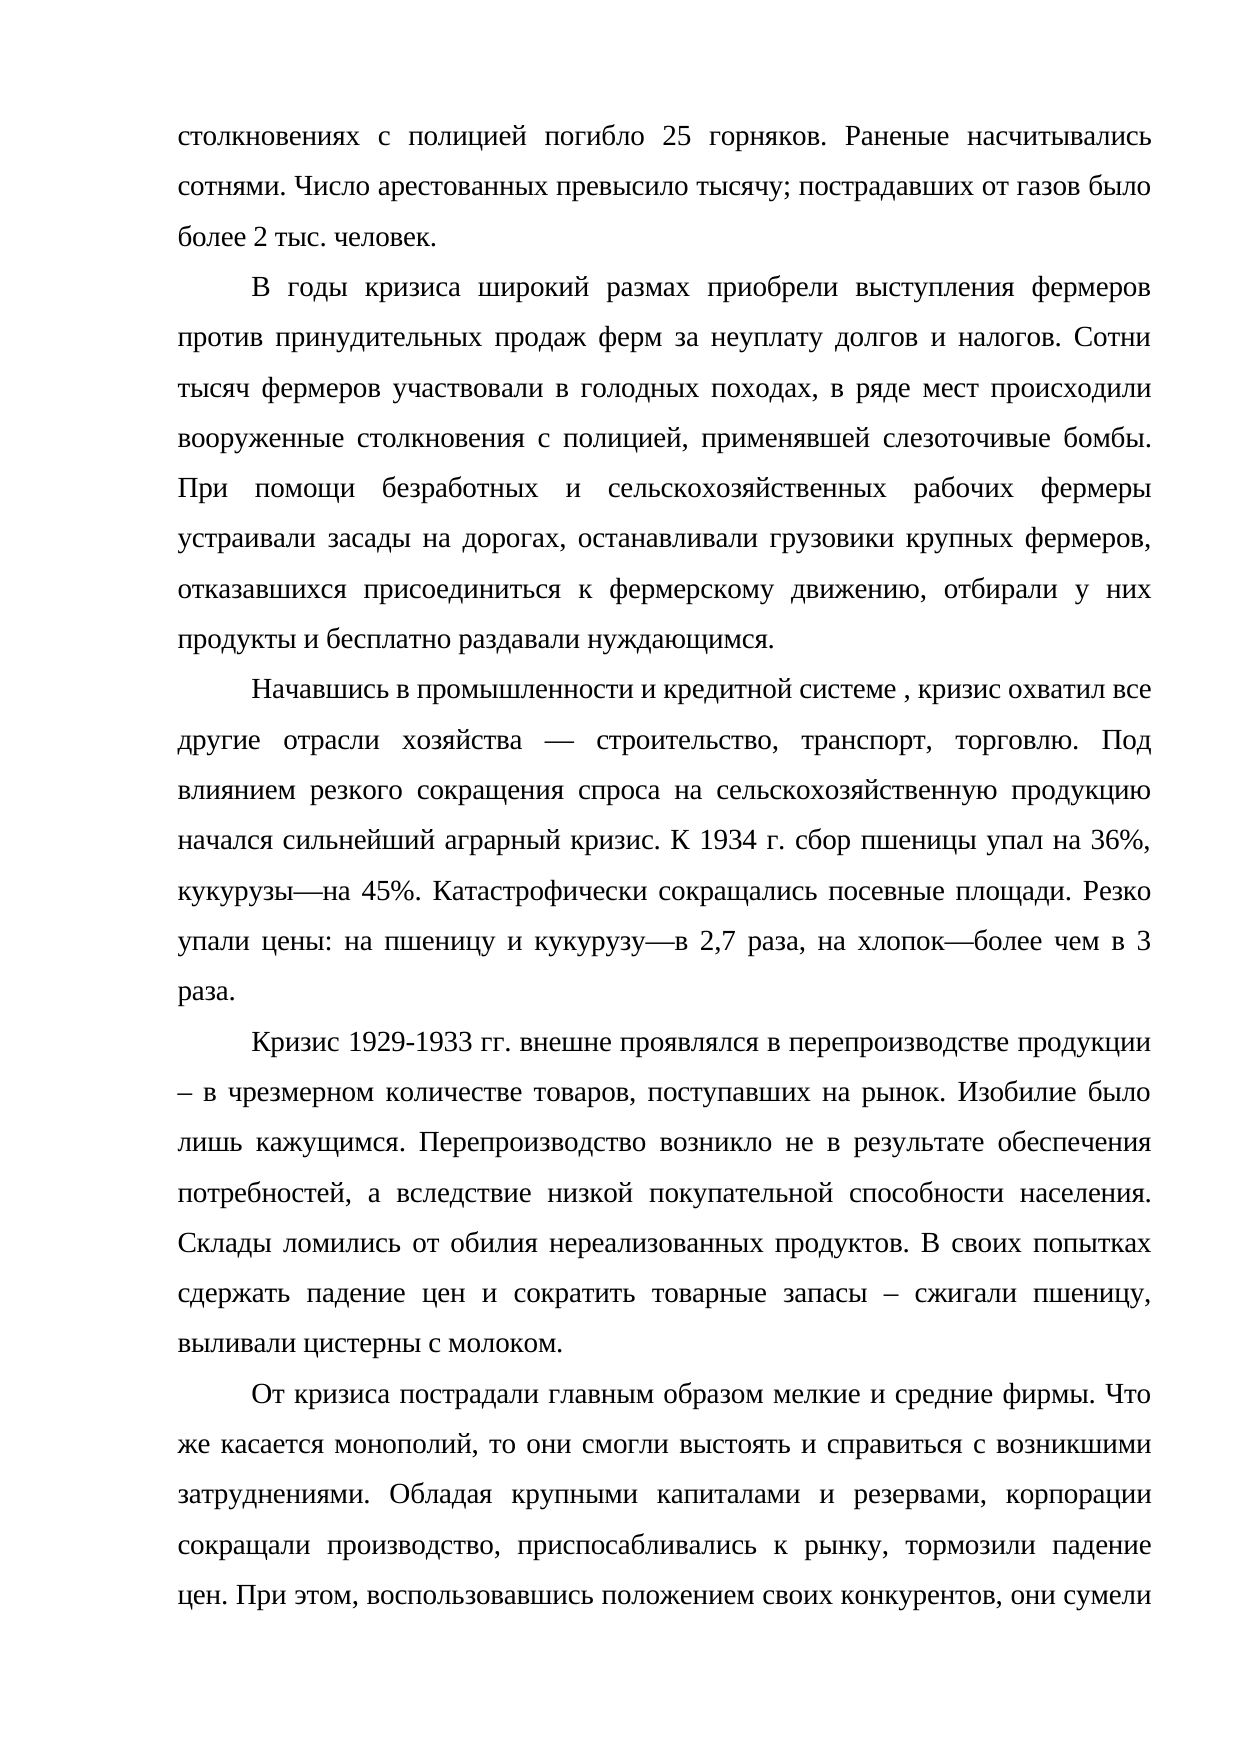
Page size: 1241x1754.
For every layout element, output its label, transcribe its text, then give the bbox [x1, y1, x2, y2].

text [177, 1376, 1152, 1611]
text Начавшись в промышленности и кредитной системе , кризис охватил все другие отрасли хозяйства — строительство, транспорт, торговлю. Под влиянием резкого сокращения спроса на сельскохозяйственную продукцию начался сильнейший аграрный кризис. К 1934 г. сбор пшеницы упал на 36%, кукурузы—на 45%. Катастрофически сокращались посевные площади. Резко упали цены: на пшеницу и кукурузу—в 2,7 раза, на хлопок—более чем в 3 раза. [177, 672, 1152, 1007]
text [177, 118, 1152, 252]
text Кризис 1929-1933 гг. внешне проявлялся в перепроизводстве продукции – в чрезмерном количестве товаров, поступавших на рынок. Изобилие было лишь кажущимся. Перепроизводство возникло не в результате обеспечения потребностей, а вследствие низкой покупательной способности населения. Склады ломились от обилия нереализованных продуктов. В своих попытках сдержать падение цен и сократить товарные запасы – сжигали пшеницу, выливали цистерны с молоком. [177, 1024, 1152, 1359]
text В годы кризиса широкий размах приобрели выступления фермеров против принудительных продаж ферм за неуплату долгов и налогов. Сотни тысяч фермеров участвовали в голодных походах, в ряде мест происходили вооруженные столкновения с полицией, применявшей слезоточивые бомбы. При помощи безработных и сельскохозяйственных рабочих фермеры устраивали засады на дорогах, останавливали грузовики крупных фермеров, отказавшихся присоединиться к фермерскому движению, отбирали у них продукты и бесплатно раздавали нуждающимся. [177, 269, 1152, 655]
